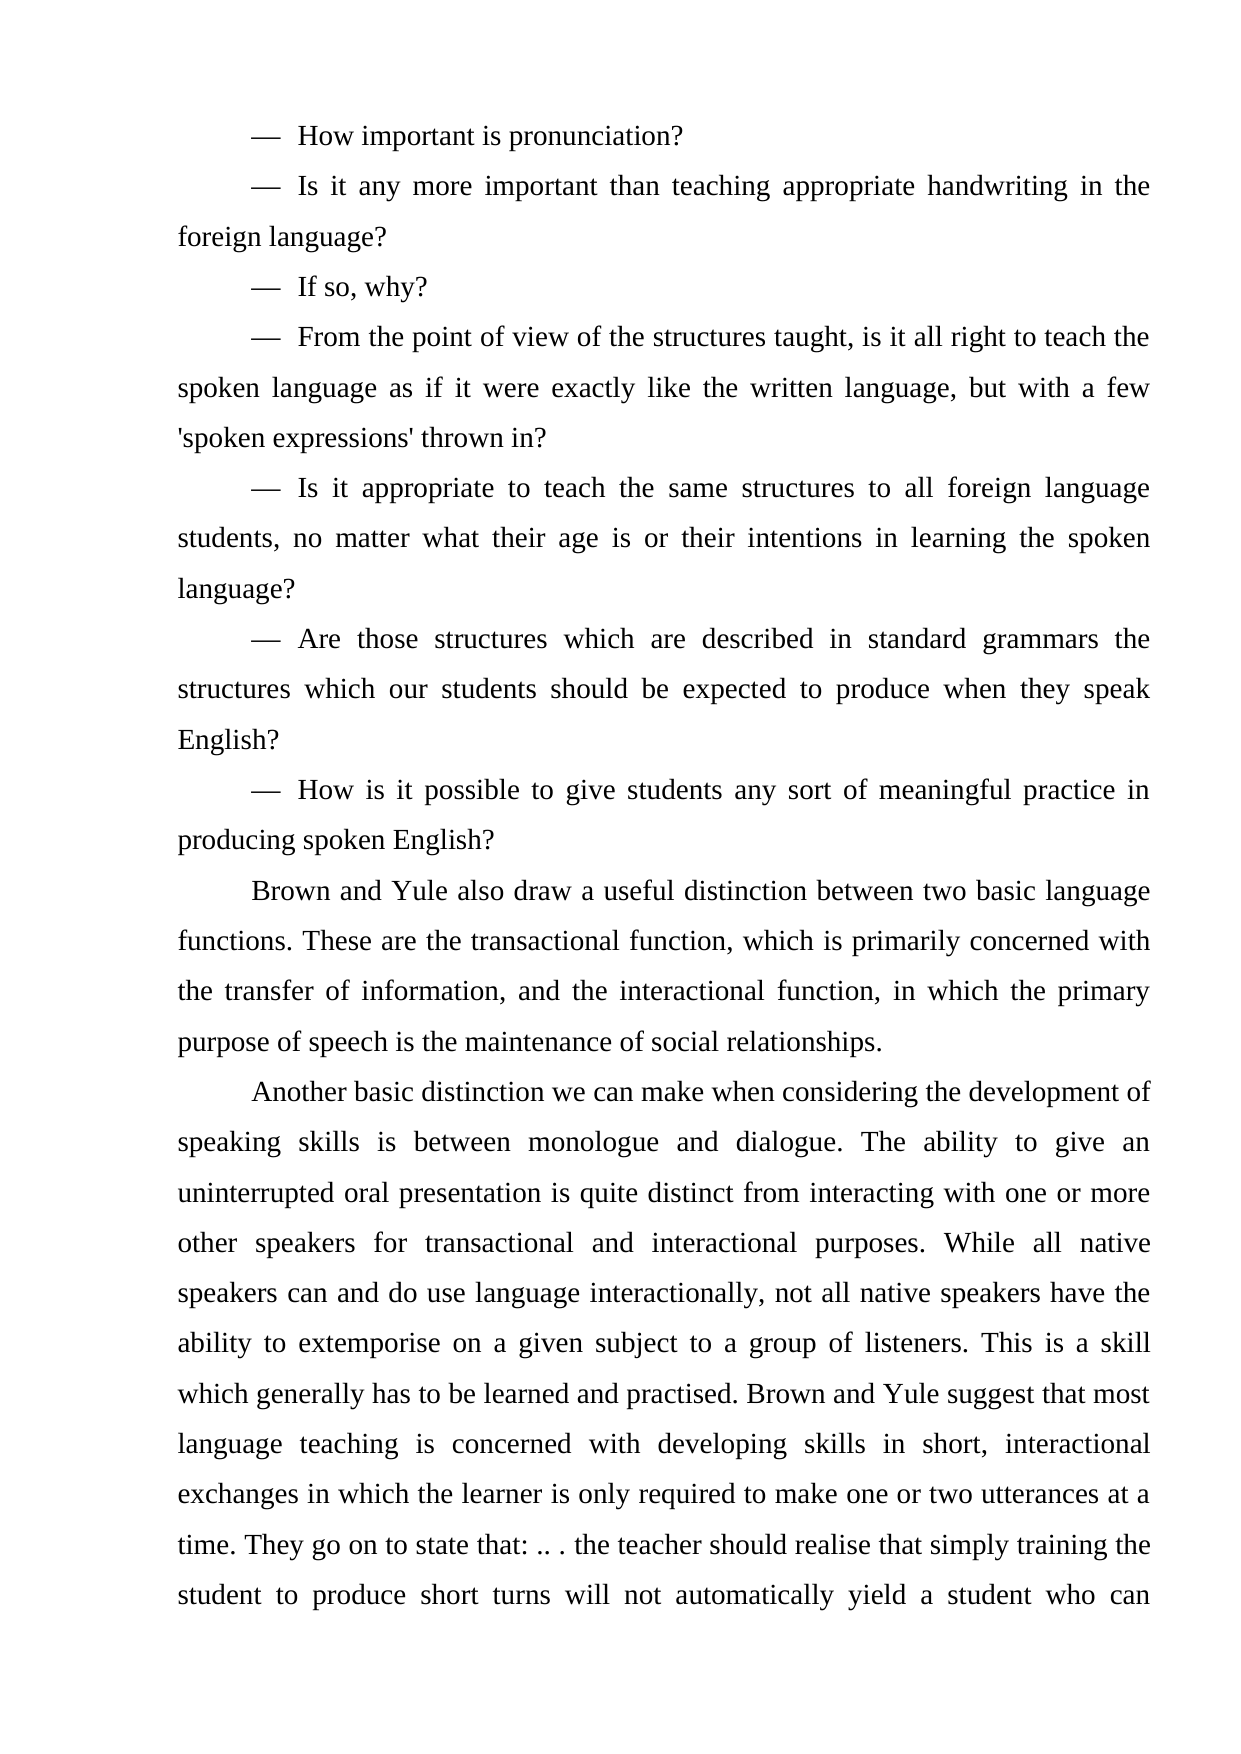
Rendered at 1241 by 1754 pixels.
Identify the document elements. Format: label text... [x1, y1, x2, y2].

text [177, 1074, 1152, 1611]
list If so, why? [177, 269, 1152, 303]
list Is it appropriate to teach the same structures to all foreign language students, no matter what their age is or their intentions in learning the spoken language? [177, 470, 1152, 604]
list How is it possible to give students any sort of meaningful practice in producing spoken English? [177, 772, 1152, 856]
list How important is pronunciation? [177, 118, 1152, 152]
list Are those structures which are described in standard grammars the structures which our students should be expected to produce when they speak English? [177, 621, 1152, 755]
list From the point of view of the structures taught, is it all right to teach the spoken language as if it were exactly like the written language, but with a few 'spoken expressions' thrown in? [177, 319, 1152, 453]
text Brown and Yule also draw a useful distinction between two basic language functions. These are the transactional function, which is primarily concerned with the transfer of information, and the interactional function, in which the primary purpose of speech is the maintenance of social relationships. [177, 873, 1152, 1057]
list Is it any more important than teaching appropriate handwriting in the foreign language? [177, 168, 1152, 252]
